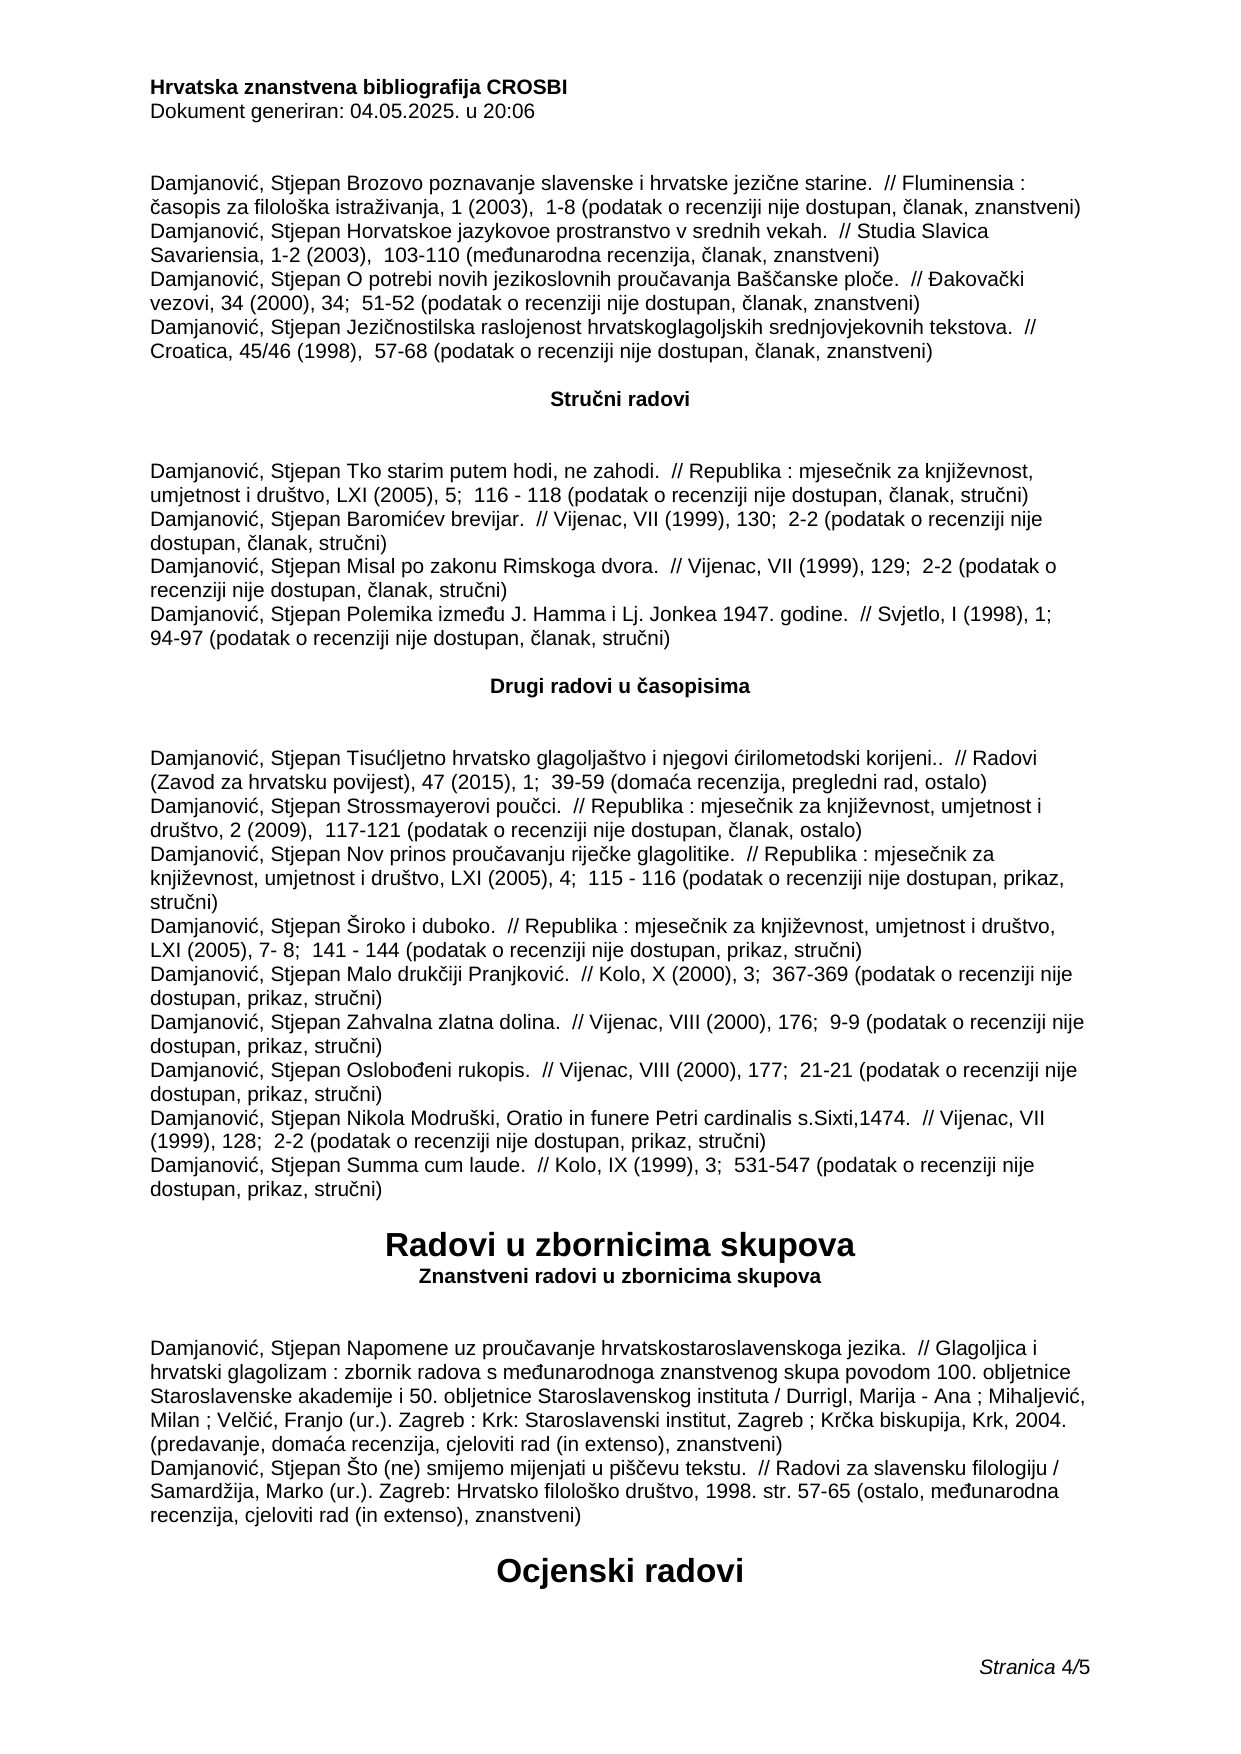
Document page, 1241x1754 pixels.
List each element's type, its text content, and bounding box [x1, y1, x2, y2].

text Damjanović, Stjepan [150, 962, 1090, 1009]
text Damjanović, Stjepan [150, 458, 1090, 506]
text Damjanović, Stjepan [150, 267, 1090, 315]
text Damjanović, Stjepan [150, 794, 1090, 842]
text Damjanović, Stjepan [150, 1105, 1090, 1153]
text Damjanović, Stjepan [150, 914, 1090, 962]
text Damjanović, Stjepan [150, 506, 1090, 554]
text Damjanović, Stjepan [150, 1009, 1090, 1057]
subtitle Drugi radovi u časopisima [150, 674, 1090, 698]
text Damjanović, Stjepan [150, 842, 1090, 914]
text Damjanović, Stjepan [150, 315, 1090, 363]
text Damjanović, Stjepan [150, 219, 1090, 267]
text Damjanović, Stjepan [150, 1057, 1090, 1105]
subtitle Ocjenski radovi [150, 1551, 1090, 1589]
subtitle Radovi u zbornicima skupova [150, 1225, 1090, 1264]
text Damjanović, Stjepan [150, 602, 1090, 650]
text Damjanović, Stjepan [150, 1153, 1090, 1201]
subtitle Znanstveni radovi u zbornicima skupova [150, 1264, 1090, 1288]
text Damjanović, Stjepan [150, 1336, 1090, 1455]
text Damjanović, Stjepan [150, 171, 1090, 219]
text Damjanović, Stjepan [150, 554, 1090, 602]
subtitle Stručni radovi [150, 387, 1090, 411]
text Damjanović, Stjepan [150, 746, 1090, 794]
text Damjanović, Stjepan [150, 1455, 1090, 1527]
